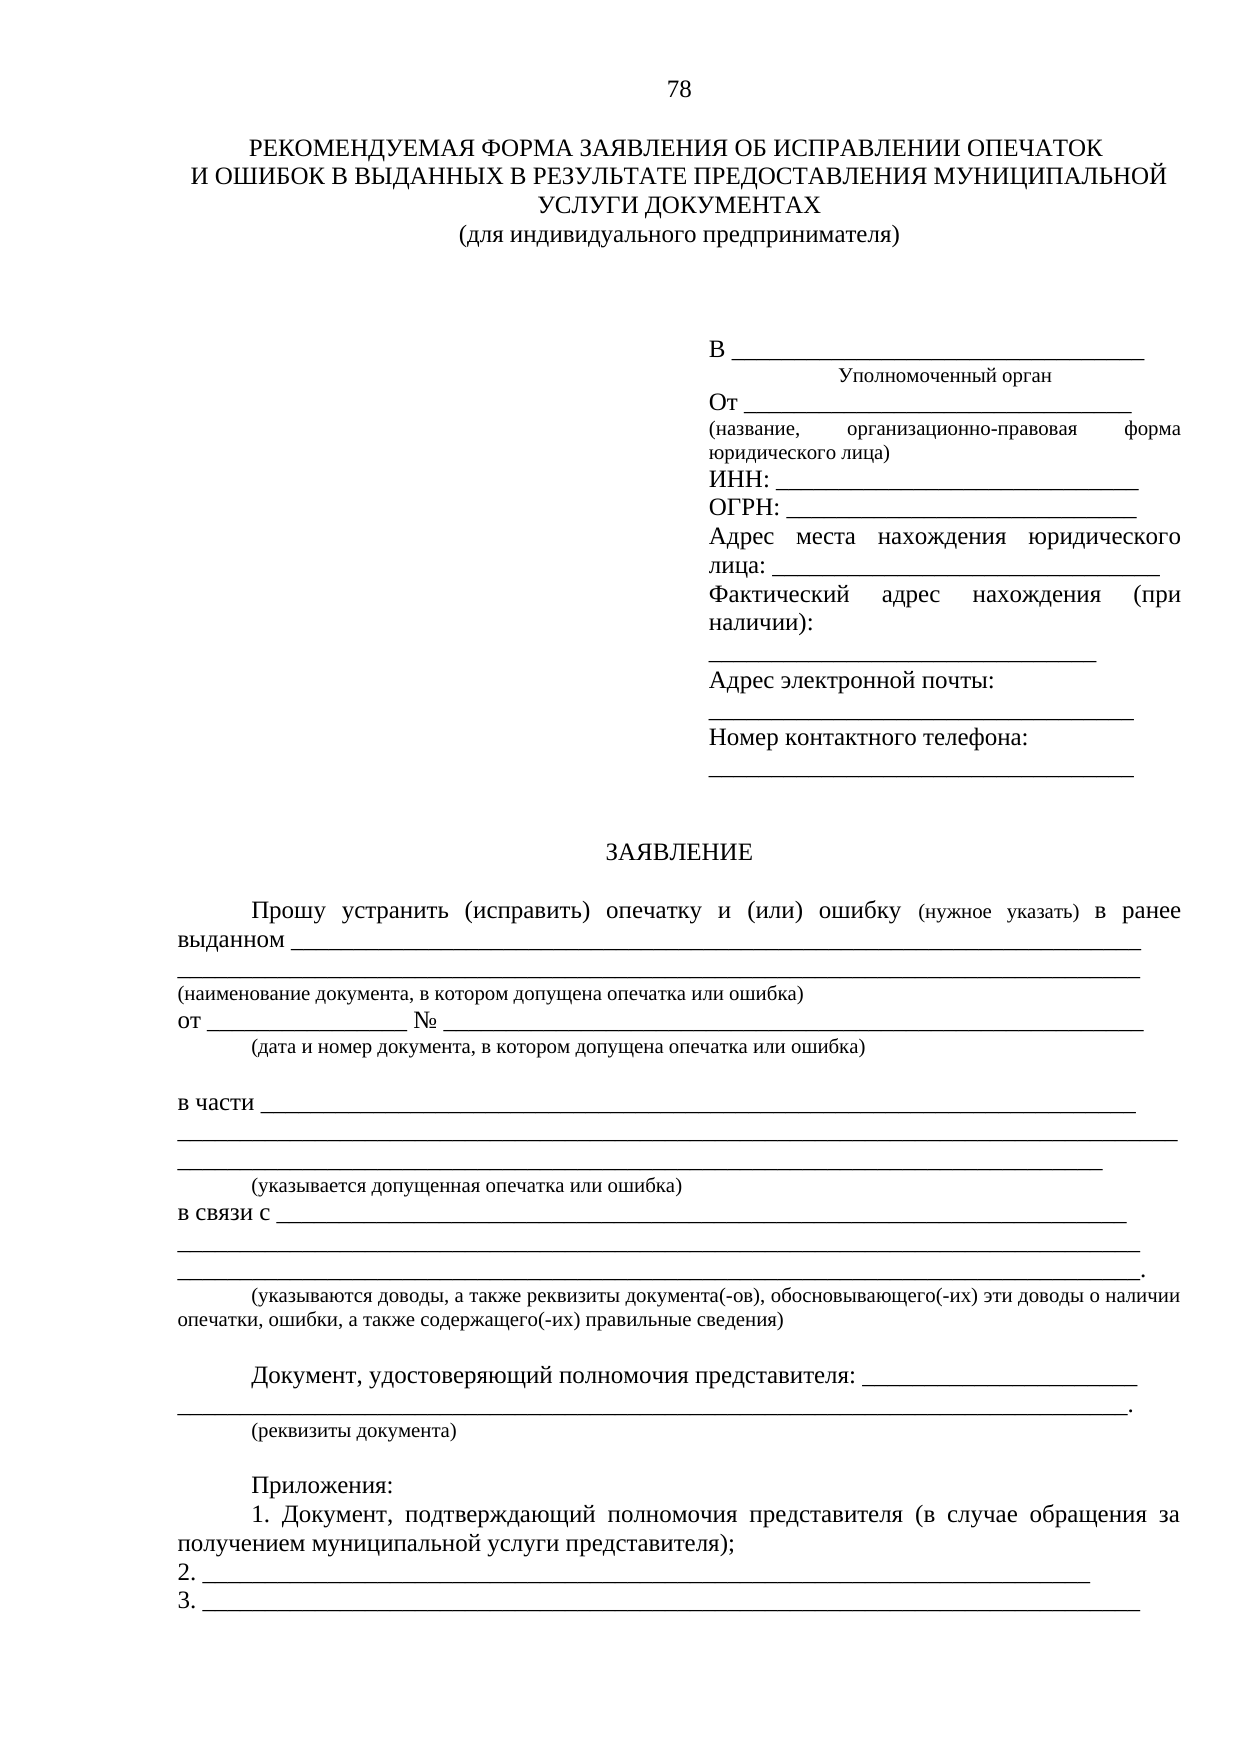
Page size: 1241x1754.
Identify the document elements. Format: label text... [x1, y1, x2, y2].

text в связи с ____________________________________________________________________ [177, 1197, 1181, 1226]
text ОГРН: ____________________________ [709, 492, 1181, 521]
text (указывается допущенная опечатка или ошибка) [177, 1173, 1181, 1197]
text 3. ___________________________________________________________________________ [177, 1586, 1181, 1614]
text (для индивидуального предпринимателя) [177, 219, 1181, 248]
text 1. Документ, подтверждающий полномочия представителя (в случае обращения за получением муниципальной услуги представителя); [177, 1499, 1181, 1557]
text От _______________________________ [709, 387, 1181, 416]
text _____________________________________________________________________________. [177, 1254, 1181, 1283]
text Приложения: [177, 1471, 1181, 1499]
text (реквизиты документа) [177, 1418, 1181, 1442]
text ЗАЯВЛЕНИЕ [177, 837, 1181, 866]
text В _________________________________ [709, 334, 1181, 363]
text Фактический адрес нахождения (при наличии): _______________________________ [709, 579, 1181, 665]
text Адрес места нахождения юридического лица: _______________________________ [709, 521, 1181, 579]
text ____________________________________________________________________________. [177, 1389, 1181, 1418]
text __________________________________ [709, 751, 1181, 780]
text Прошу устранить (исправить) опечатку и (или) ошибку (нужное указать) в ранее выданном ____________________________________________________________________ [177, 895, 1181, 952]
text Адрес электронной почты: [709, 665, 1181, 694]
text РЕКОМЕНДУЕМАЯ ФОРМА ЗАЯВЛЕНИЯ ОБ ИСПРАВЛЕНИИ ОПЕЧАТОК И ОШИБОК В ВЫДАННЫХ В РЕЗУЛЬТАТЕ ПРЕДОСТАВЛЕНИЯ МУНИЦИПАЛЬНОЙ УСЛУГИ ДОКУМЕНТАХ [177, 133, 1181, 219]
text (дата и номер документа, в котором допущена опечатка или ошибка) [177, 1034, 1181, 1058]
text __________________________________ [709, 694, 1181, 722]
text Уполномоченный орган [709, 363, 1181, 387]
text (название, организационно-правовая форма юридического лица) [709, 416, 1181, 464]
text _____________________________________________________________________________ [177, 1226, 1181, 1254]
text Документ, удостоверяющий полномочия представителя: ______________________ [177, 1360, 1181, 1389]
text 2. _______________________________________________________________________ [177, 1557, 1181, 1586]
text (указываются доводы, а также реквизиты документа(-ов), обосновывающего(-их) эти доводы о наличии опечатки, ошибки, а также содержащего(-их) правильные сведения) [177, 1283, 1181, 1331]
text от ________________ № ________________________________________________________ [177, 1005, 1181, 1034]
text ИНН: _____________________________ [709, 464, 1181, 492]
text __________________________________________________________________________________________________________________________________________________________ [177, 1116, 1181, 1173]
text в части ______________________________________________________________________ [177, 1087, 1181, 1116]
text Номер контактного телефона: [709, 722, 1181, 751]
text _____________________________________________________________________________ (наименование документа, в котором допущена опечатка или ошибка) [177, 952, 1181, 1005]
